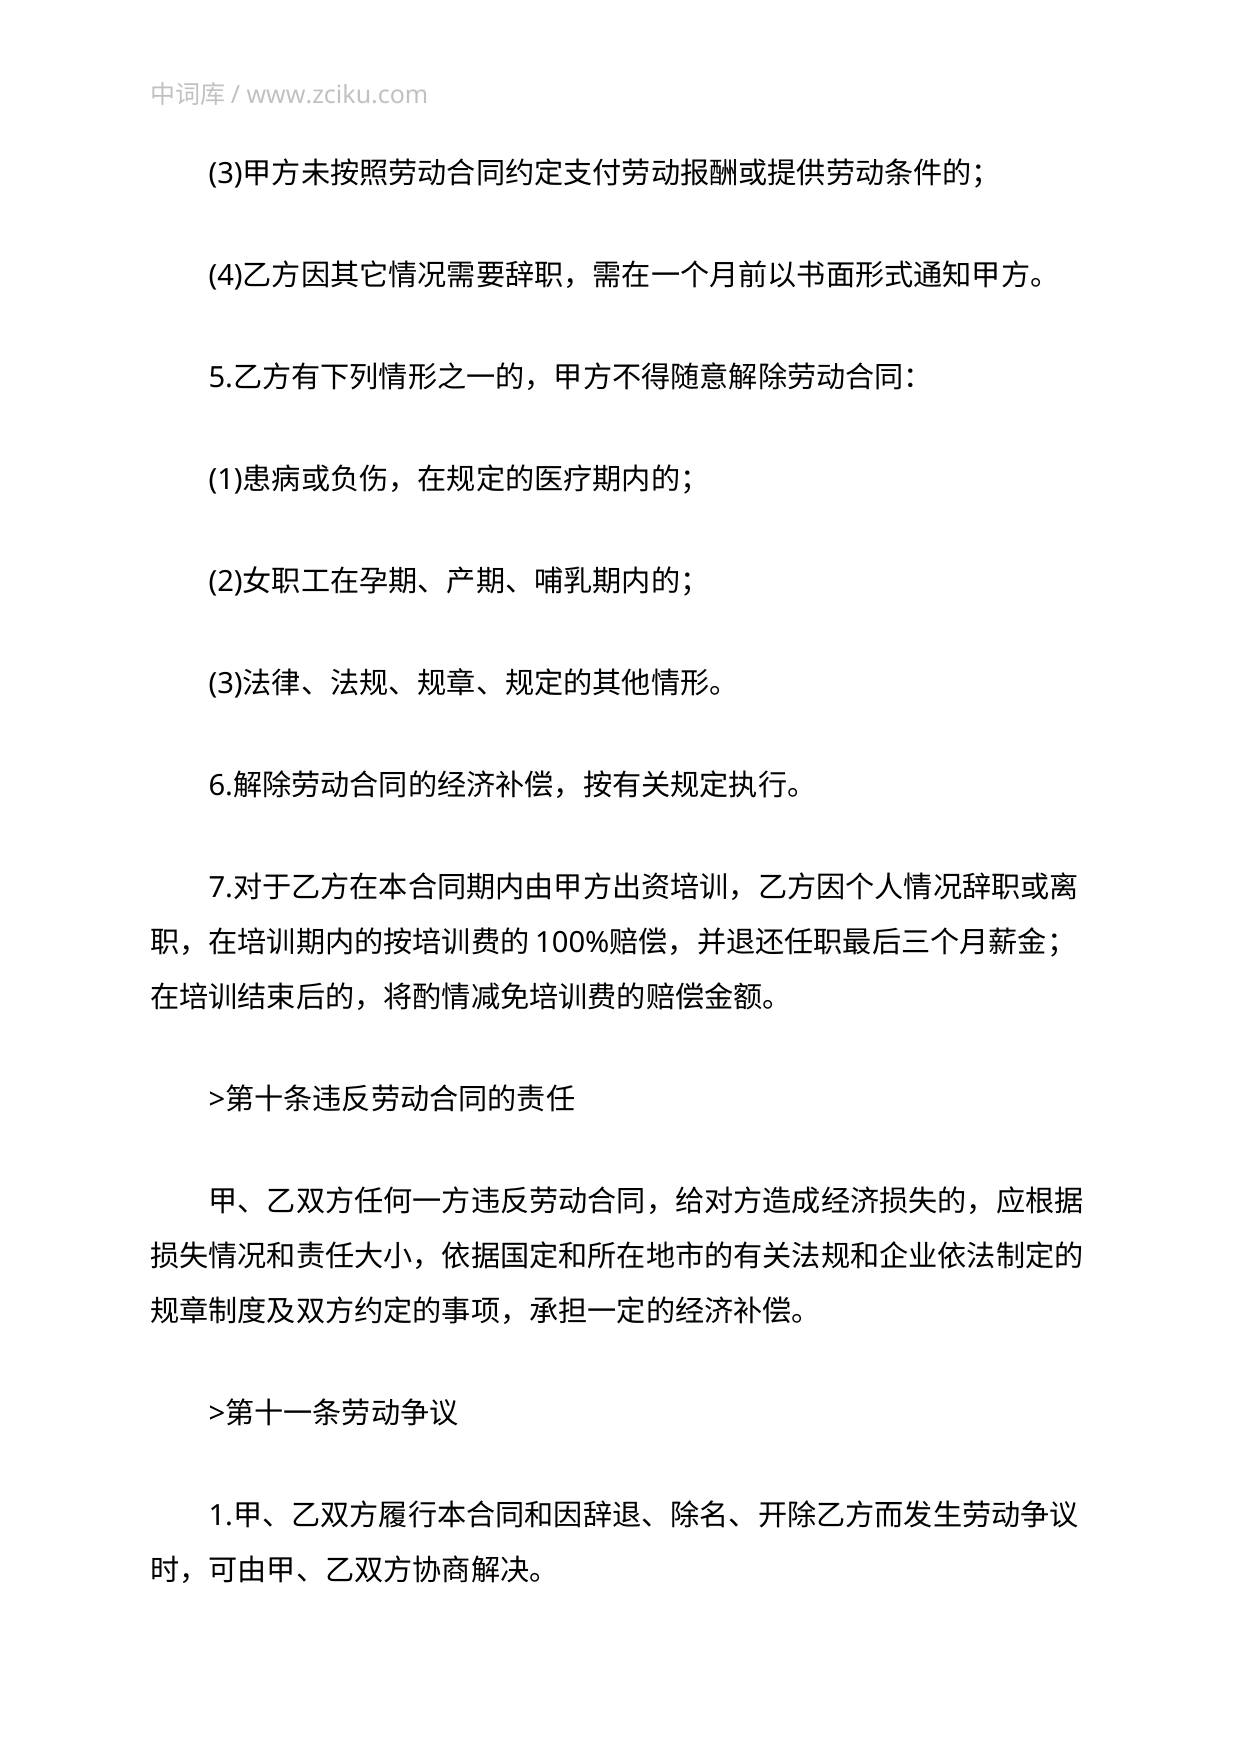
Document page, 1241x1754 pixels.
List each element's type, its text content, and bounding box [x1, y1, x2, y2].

text (3)甲方未按照劳动合同约定支付劳动报酬或提供劳动条件的； [150, 150, 1090, 192]
text >第十一条劳动争议 [150, 1389, 1090, 1432]
text 甲、乙双方任何一方违反劳动合同，给对方造成经济损失的，应根据损失情况和责任大小，依据国定和所在地市的有关法规和企业依法制定的规章制度及双方约定的事项，承担一定的经济补偿。 [150, 1178, 1090, 1330]
text 7.对于乙方在本合同期内由甲方出资培训，乙方因个人情况辞职或离职，在培训期内的按培训费的100%赔偿，并退还任职最后三个月薪金；在培训结束后的，将酌情减免培训费的赔偿金额。 [150, 864, 1090, 1016]
text 1.甲、乙双方履行本合同和因辞退、除名、开除乙方而发生劳动争议时，可由甲、乙双方协商解决。 [150, 1491, 1090, 1588]
text (4)乙方因其它情况需要辞职，需在一个月前以书面形式通知甲方。 [150, 252, 1090, 294]
text (1)患病或负伤，在规定的医疗期内的； [150, 456, 1090, 498]
text 5.乙方有下列情形之一的，甲方不得随意解除劳动合同： [150, 354, 1090, 396]
text (2)女职工在孕期、产期、哺乳期内的； [150, 558, 1090, 600]
text (3)法律、法规、规章、规定的其他情形。 [150, 660, 1090, 702]
text >第十条违反劳动合同的责任 [150, 1076, 1090, 1118]
text 6.解除劳动合同的经济补偿，按有关规定执行。 [150, 762, 1090, 804]
